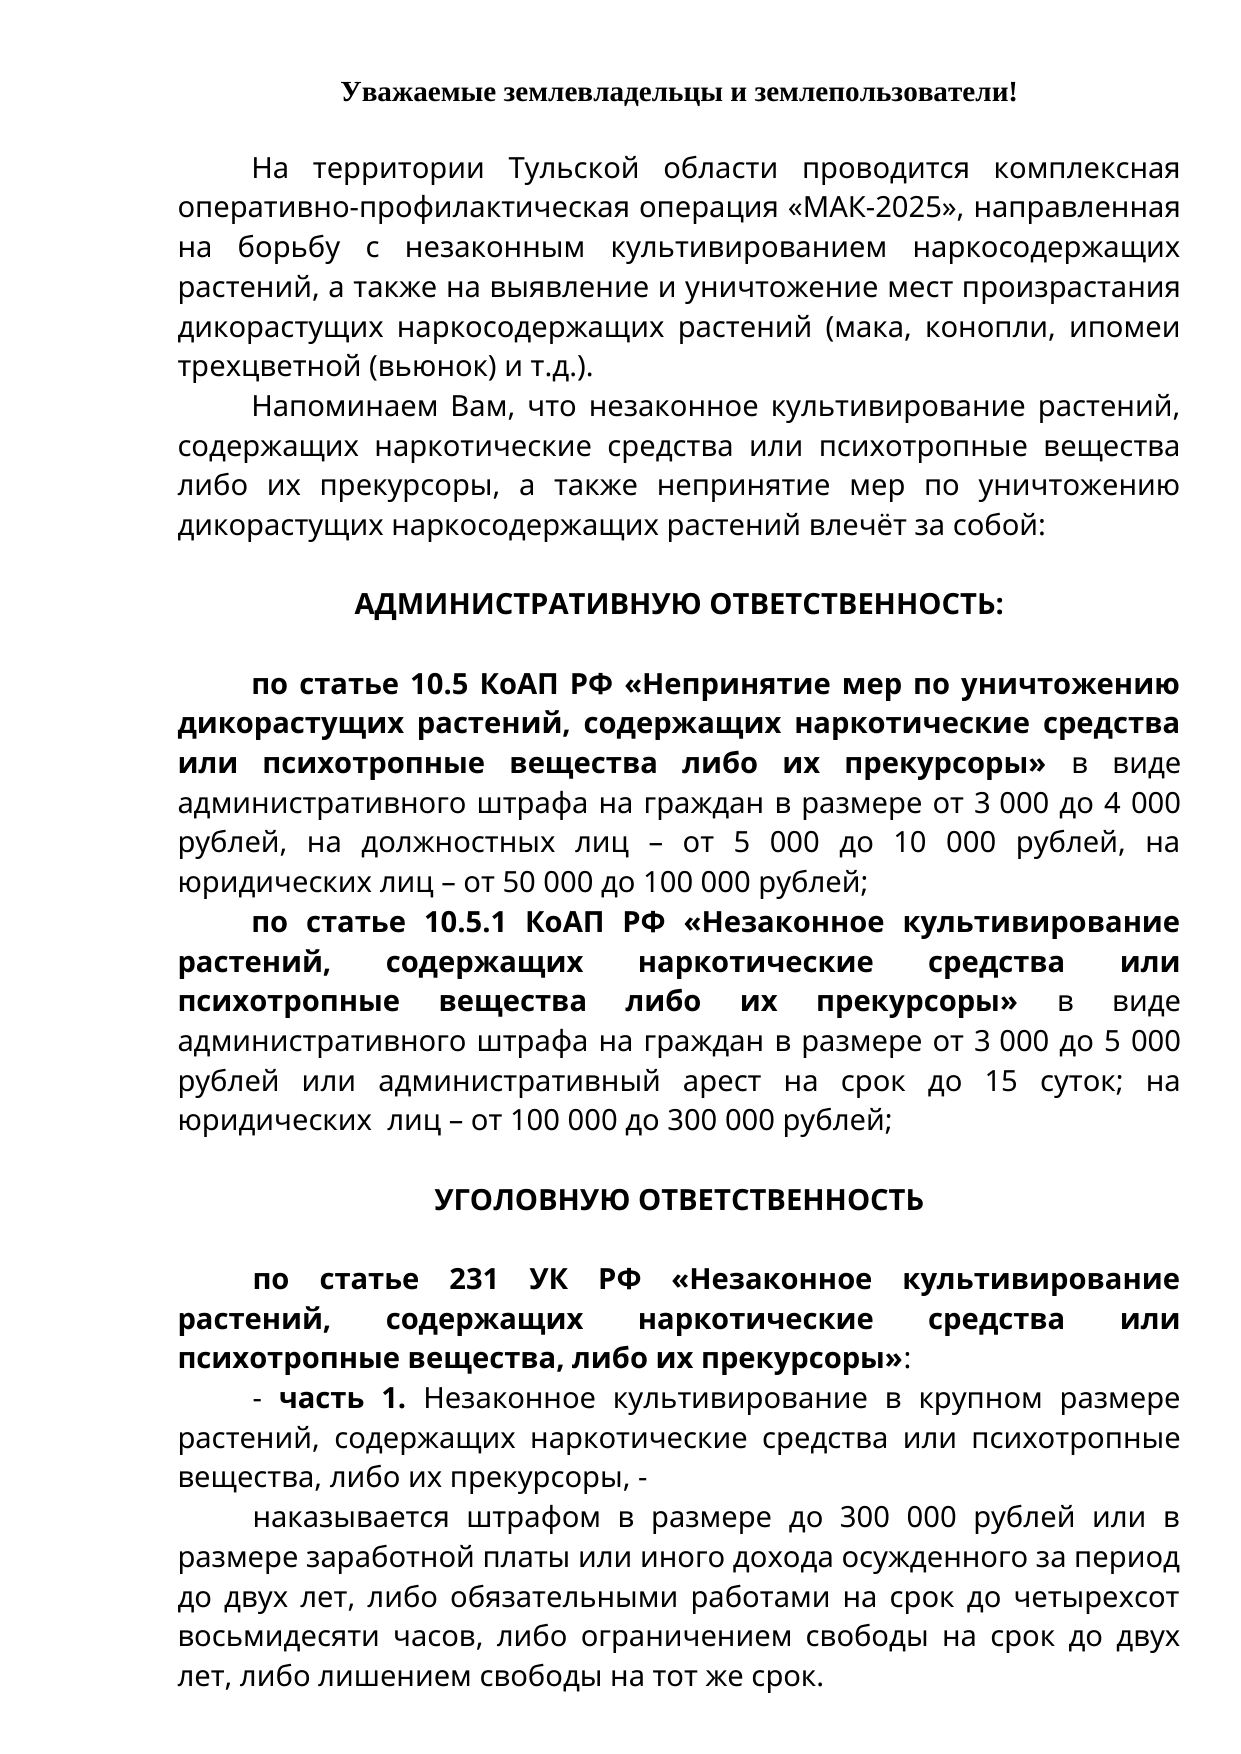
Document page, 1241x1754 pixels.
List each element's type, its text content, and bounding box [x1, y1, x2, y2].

text АДМИНИСТРАТИВНУЮ ОТВЕТСТВЕННОСТЬ: [177, 584, 1181, 623]
text На территории Тульской области проводится комплексная оперативно-профилактическая операция «МАК-2025», направленная на борьбу с незаконным культивированием наркосодержащих растений, а также на выявление и уничтожение мест произрастания дикорастущих наркосодержащих растений (мака, конопли, ипомеи трехцветной (вьюнок) и т.д.). [177, 147, 1181, 385]
text наказывается штрафом в размере до 300 000 рублей или в размере заработной платы или иного дохода осужденного за период до двух лет, либо обязательными работами на срок до четырехсот восьмидесяти часов, либо ограничением свободы на срок до двух лет, либо лишением свободы на тот же срок. [177, 1496, 1181, 1695]
text по статье 231 УК РФ «Незаконное культивирование растений, содержащих наркотические средства или психотропные вещества, либо их прекурсоры»: [177, 1258, 1181, 1377]
text по статье 10.5 КоАП РФ «Непринятие мер по уничтожению дикорастущих растений, содержащих наркотические средства или психотропные вещества либо их прекурсоры» в виде административного штрафа на граждан в размере от 3 000 до 4 000 рублей, на должностных лиц – от 5 000 до 10 000 рублей, на юридических лиц – от 50 000 до 100 000 рублей; [177, 663, 1181, 901]
text УГОЛОВНУЮ ОТВЕТСТВЕННОСТЬ [177, 1179, 1181, 1219]
text Напоминаем Вам, что незаконное культивирование растений, содержащих наркотические средства или психотропные вещества либо их прекурсоры, а также непринятие мер по уничтожению дикорастущих наркосодержащих растений влечёт за собой: [177, 385, 1181, 544]
text по статье 10.5.1 КоАП РФ «Незаконное культивирование растений, содержащих наркотические средства или психотропные вещества либо их прекурсоры» в виде административного штрафа на граждан в размере от 3 000 до 5 000 рублей или административный арест на срок до 15 суток; на юридических лиц – от 100 000 до 300 000 рублей; [177, 901, 1181, 1139]
text - часть 1. Незаконное культивирование в крупном размере растений, содержащих наркотические средства или психотропные вещества, либо их прекурсоры, - [177, 1377, 1181, 1496]
text Уважаемые землевладельцы и землепользователи! [177, 74, 1181, 107]
